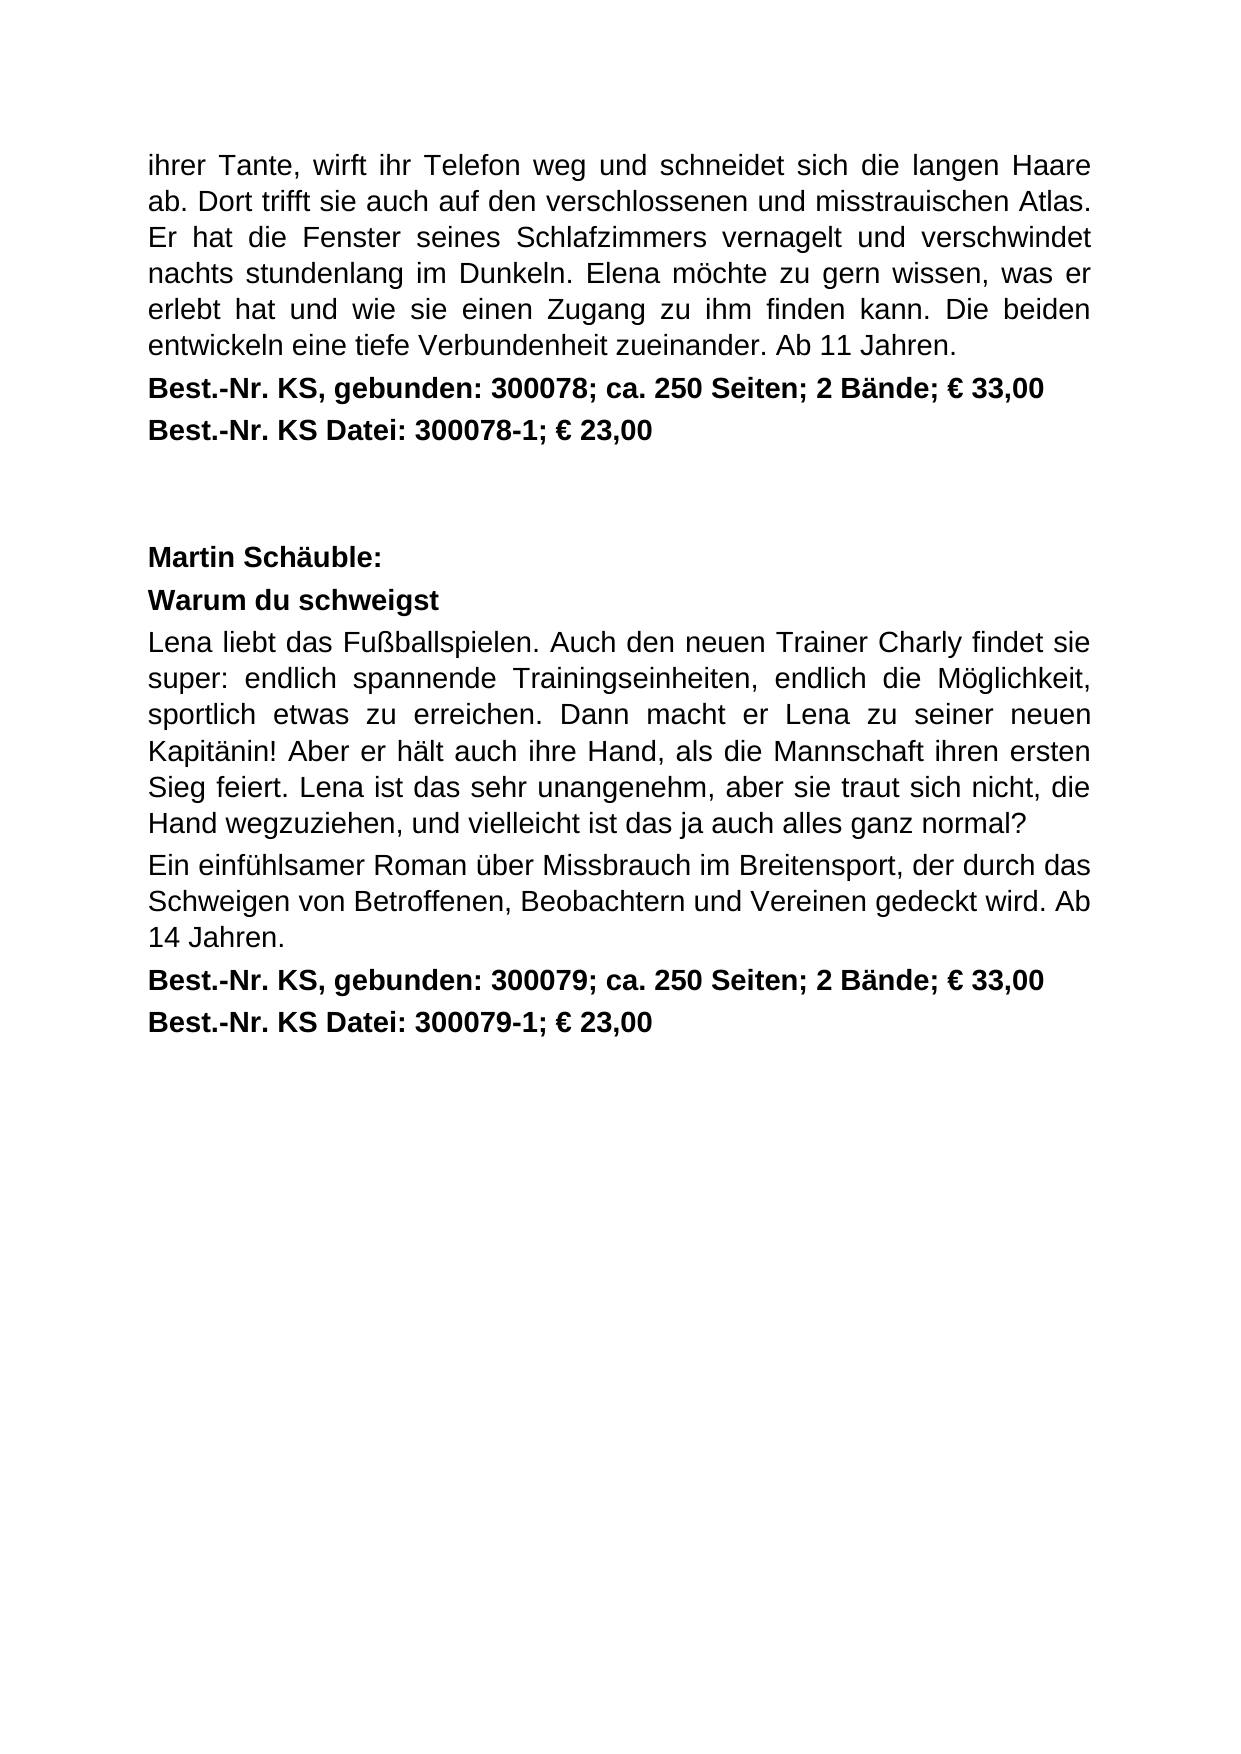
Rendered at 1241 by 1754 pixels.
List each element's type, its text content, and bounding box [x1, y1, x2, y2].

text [148, 148, 1093, 362]
text Lena liebt das Fußballspielen. Auch den neuen Trainer Charly findet sie super: endlich spannende Trainingseinheiten, endlich die Möglichkeit, sportlich etwas zu erreichen. Dann macht er Lena zu seiner neuen Kapitänin! Aber er hält auch ihre Hand, als die Mannschaft ihren ersten Sieg feiert. Lena ist das sehr unangenehm, aber sie traut sich nicht, die Hand wegzuziehen, und vielleicht ist das ja auch alles ganz normal? [148, 625, 1093, 839]
text Warum du schweigst [148, 583, 1093, 616]
text Best.-Nr. KS, gebunden: 300078; ca. 250 Seiten; 2 Bände; € 33,00 [148, 371, 1093, 404]
text Ein einfühlsamer Roman über Missbrauch im Breitensport, der durch das Schweigen von Betroffenen, Beobachtern und Vereinen gedeckt wird. Ab 14 Jahren. [148, 848, 1093, 954]
text Martin Schäuble: [148, 540, 1093, 574]
text Best.-Nr. KS, gebunden: 300079; ca. 250 Seiten; 2 Bände; € 33,00 [148, 963, 1093, 996]
text Best.-Nr. KS Datei: 300079-1; € 23,00 [148, 1005, 1093, 1039]
text Best.-Nr. KS Datei: 300078-1; € 23,00 [148, 413, 1093, 447]
